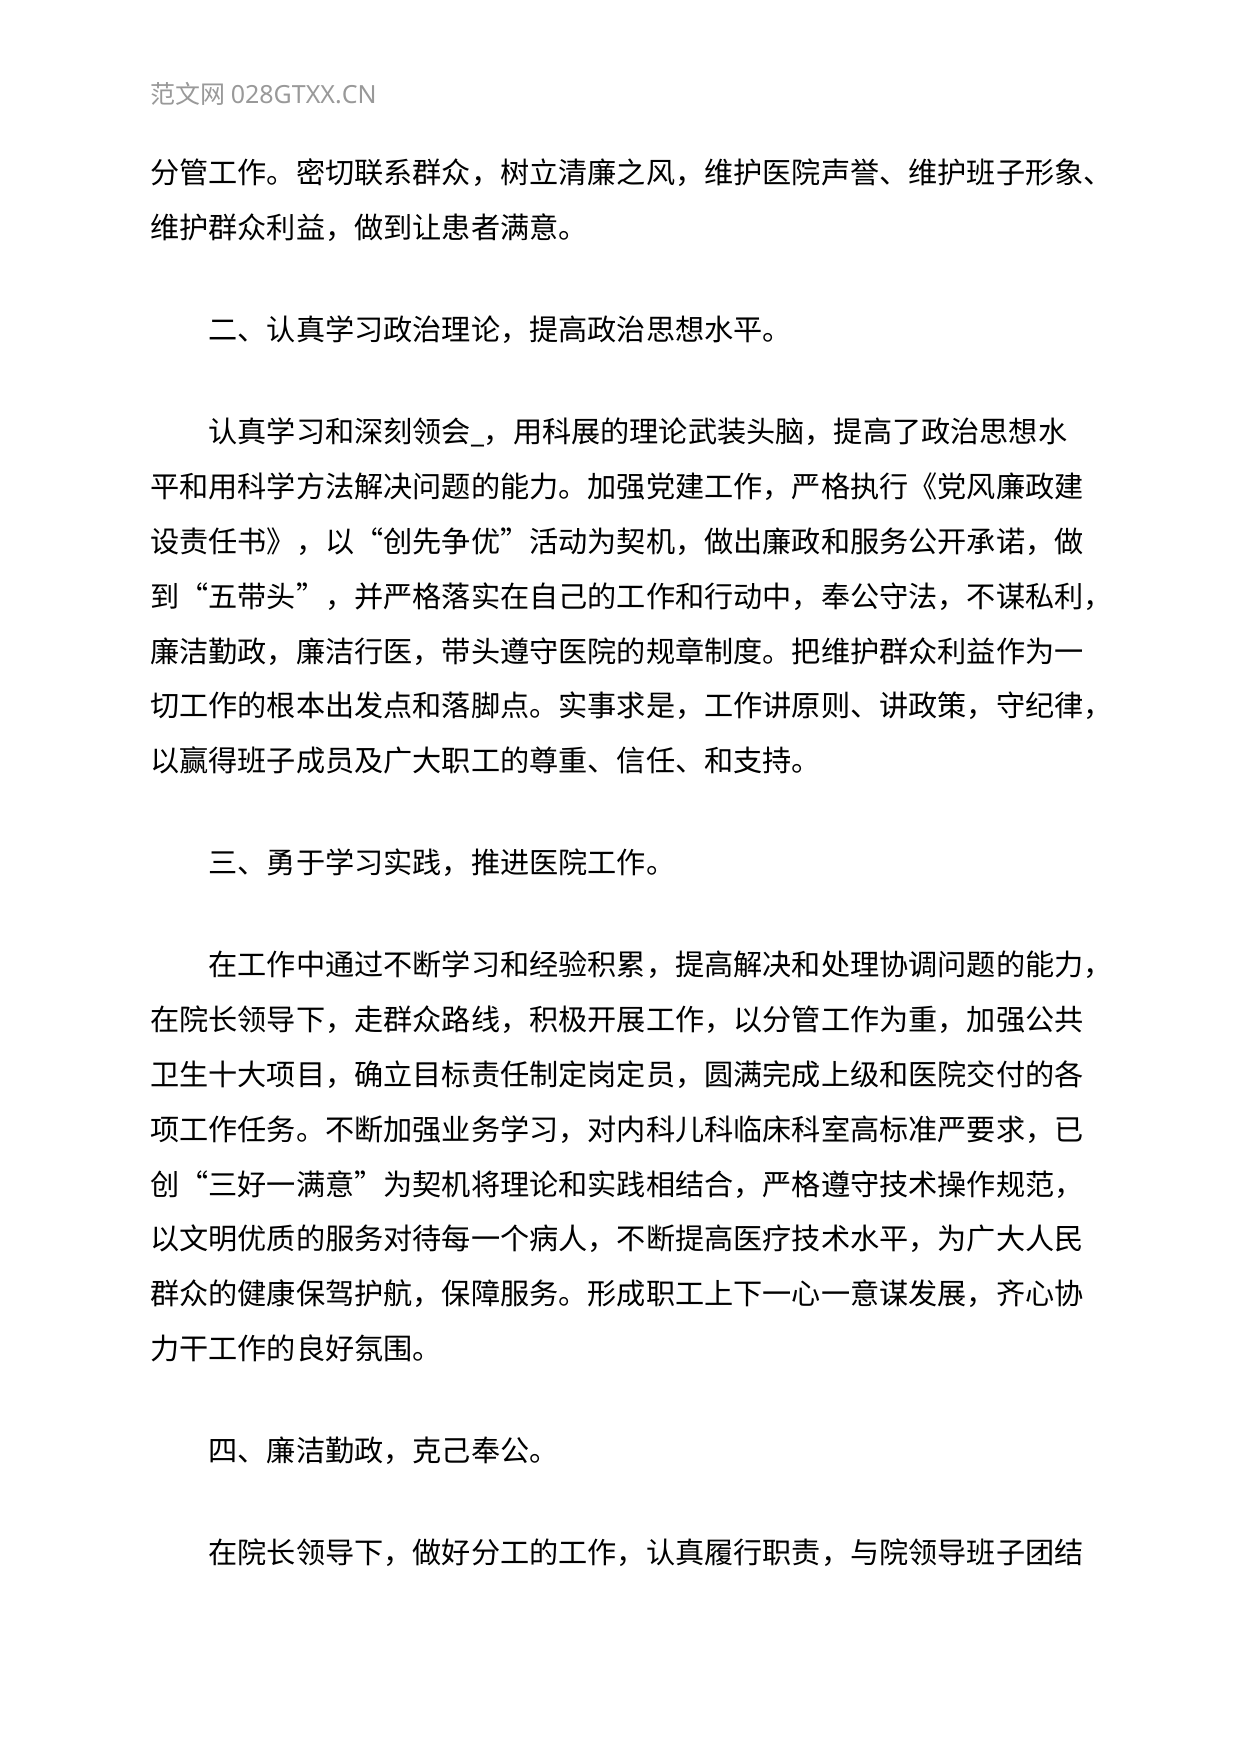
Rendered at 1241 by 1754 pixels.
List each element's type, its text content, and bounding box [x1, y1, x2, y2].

text 三、勇于学习实践，推进医院工作。 [150, 840, 1090, 882]
text 在工作中通过不断学习和经验积累，提高解决和处理协调问题的能力，在院长领导下，走群众路线，积极开展工作，以分管工作为重，加强公共卫生十大项目，确立目标责任制定岗定员，圆满完成上级和医院交付的各项工作任务。不断加强业务学习，对内科儿科临床科室高标准严要求，已创“三好一满意”为契机将理论和实践相结合，严格遵守技术操作规范，以文明优质的服务对待每一个病人，不断提高医疗技术水平，为广大人民群众的健康保驾护航，保障服务。形成职工上下一心一意谋发展，齐心协力干工作的良好氛围。 [150, 941, 1090, 1368]
text 认真学习和深刻领会_，用科展的理论武装头脑，提高了政治思想水平和用科学方法解决问题的能力。加强党建工作，严格执行《党风廉政建设责任书》，以“创先争优”活动为契机，做出廉政和服务公开承诺，做到“五带头”，并严格落实在自己的工作和行动中，奉公守法，不谋私利，廉洁勤政，廉洁行医，带头遵守医院的规章制度。把维护群众利益作为一切工作的根本出发点和落脚点。实事求是，工作讲原则、讲政策，守纪律，以赢得班子成员及广大职工的尊重、信任、和支持。 [150, 408, 1090, 780]
text 二、认真学习政治理论，提高政治思想水平。 [150, 307, 1090, 349]
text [150, 150, 1090, 247]
text 四、廉洁勤政，克己奉公。 [150, 1427, 1090, 1470]
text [150, 1529, 1090, 1572]
